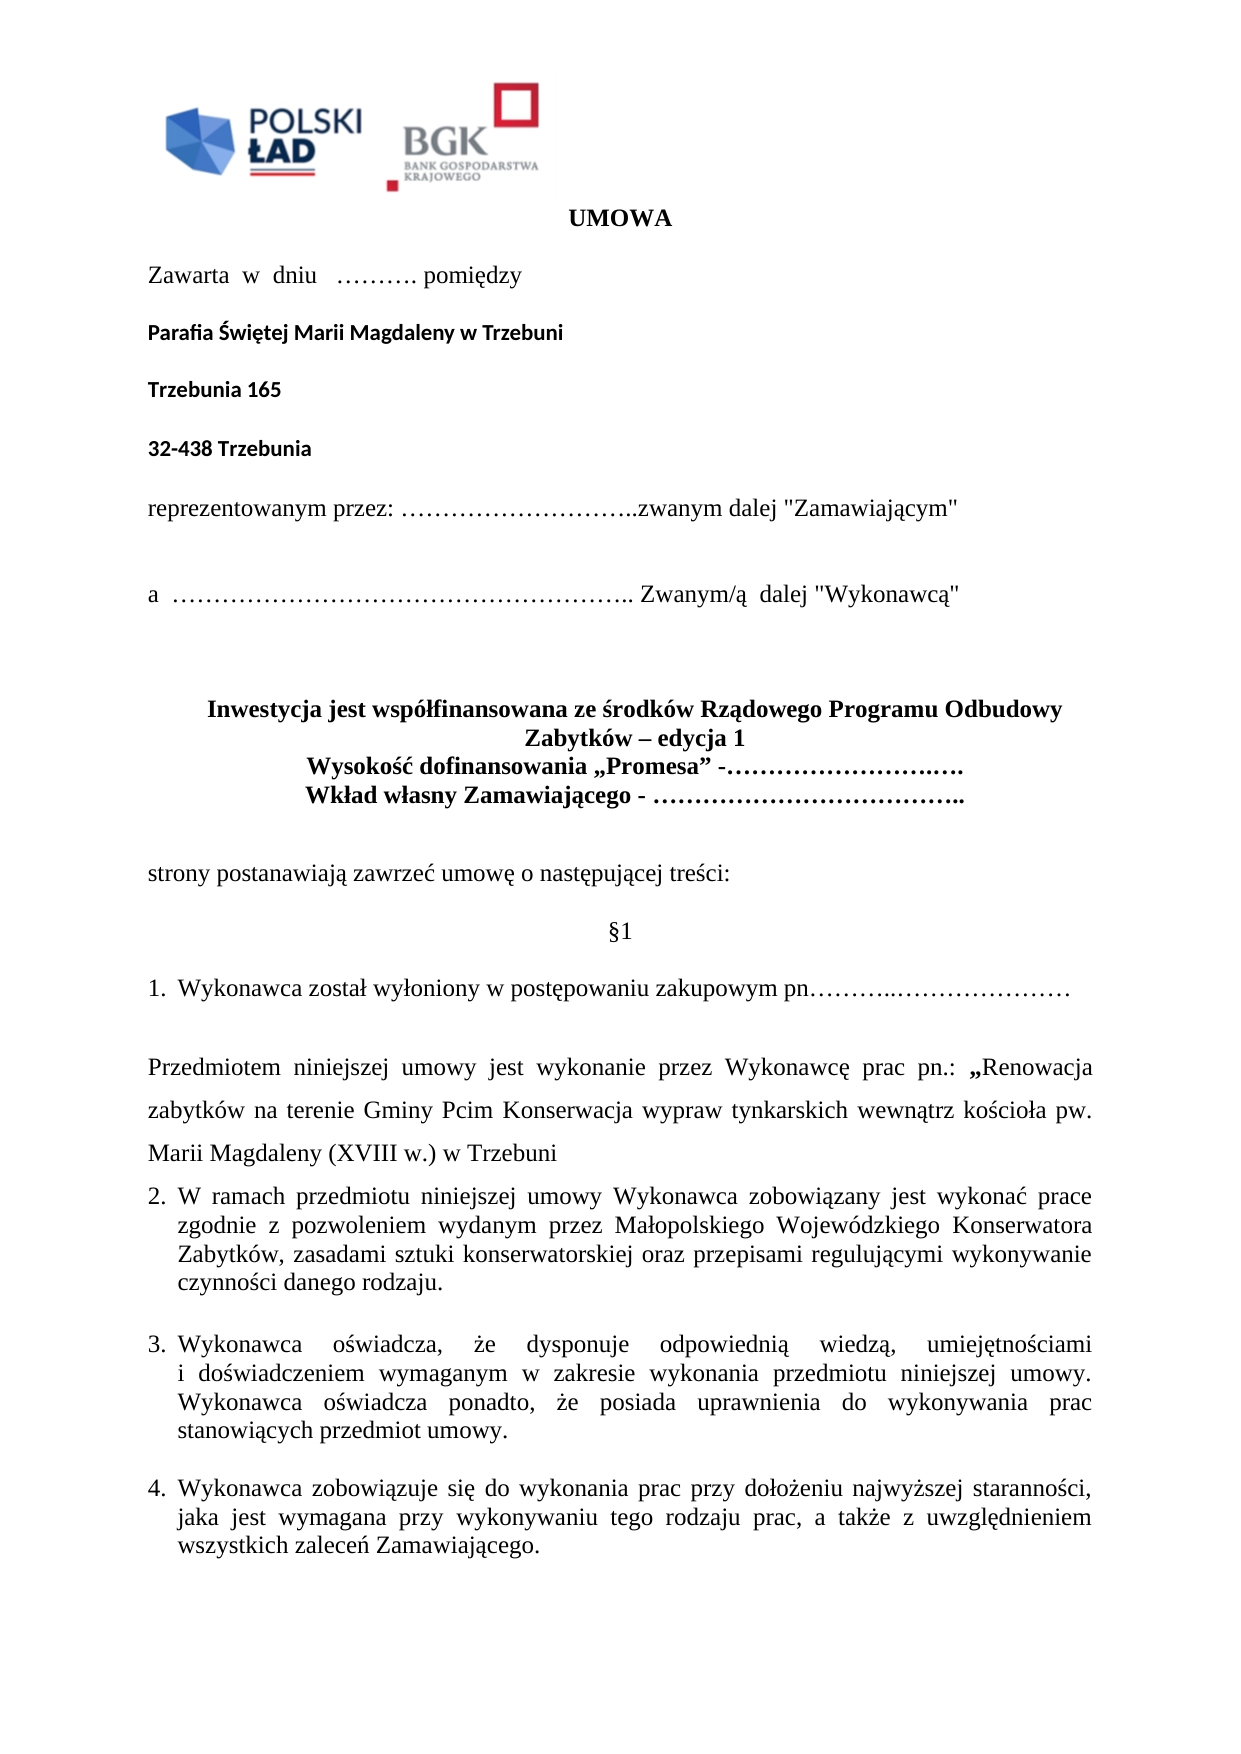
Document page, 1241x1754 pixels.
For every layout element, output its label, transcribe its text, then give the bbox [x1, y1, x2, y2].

list Wysokość dofinansowania „Promesa” -…………………….…. [177, 751, 1093, 780]
list Wykonawca został wyłoniony w postępowaniu zakupowym pn………..………………… [148, 973, 1093, 1002]
list Wykonawca oświadcza, że dysponuje odpowiednią wiedzą, umiejętnościami i doświadczeniem wymaganym w zakresie wykonania przedmiotu niniejszej umowy. Wykonawca oświadcza ponadto, że posiada uprawnienia do wykonywania prac stanowiących przedmiot umowy. [148, 1329, 1093, 1444]
list Inwestycja jest współfinansowana ze środków Rządowego Programu Odbudowy Zabytków – edycja 1 [177, 694, 1093, 751]
list Wykonawca zobowiązuje się do wykonania prac przy dołożeniu najwyższej staranności, jaka jest wymagana przy wykonywaniu tego rodzaju prac, a także z uwzględnieniem wszystkich zaleceń Zamawiającego. [148, 1473, 1093, 1559]
text Parafia Świętej Marii Magdaleny w Trzebuni [148, 318, 1093, 346]
text Zawarta w dniu ………. pomiędzy [148, 260, 1093, 289]
list Wkład własny Zamawiającego - ……………………………….. [177, 780, 1093, 809]
list W ramach przedmiotu niniejszej umowy Wykonawca zobowiązany jest wykonać prace zgodnie z pozwoleniem wydanym przez Małopolskiego Wojewódzkiego Konserwatora Zabytków, zasadami sztuki konserwatorskiej oraz przepisami regulującymi wykonywanie czynności danego rodzaju. [148, 1181, 1093, 1296]
text UMOWA [148, 203, 1093, 232]
text a ……………………………………………….. Zwanym/ą dalej "Wykonawcą" [148, 579, 1093, 608]
text §1 [148, 916, 1093, 945]
text reprezentowanym przez: ………………………..zwanym dalej "Zamawiającym" [148, 493, 1093, 521]
text 32-438 Trzebunia [148, 434, 1093, 462]
text Trzebunia 165 [148, 375, 1093, 403]
text Przedmiotem niniejszej umowy jest wykonanie przez Wykonawcę prac pn.: „Renowacja zabytków na terenie Gminy Pcim Konserwacja wypraw tynkarskich wewnątrz kościoła pw. Marii Magdaleny (XVIII w.) w Trzebuni [148, 1052, 1093, 1167]
text strony postanawiają zawrzeć umowę o następującej treści: [148, 858, 1093, 887]
picture [147, 73, 556, 203]
